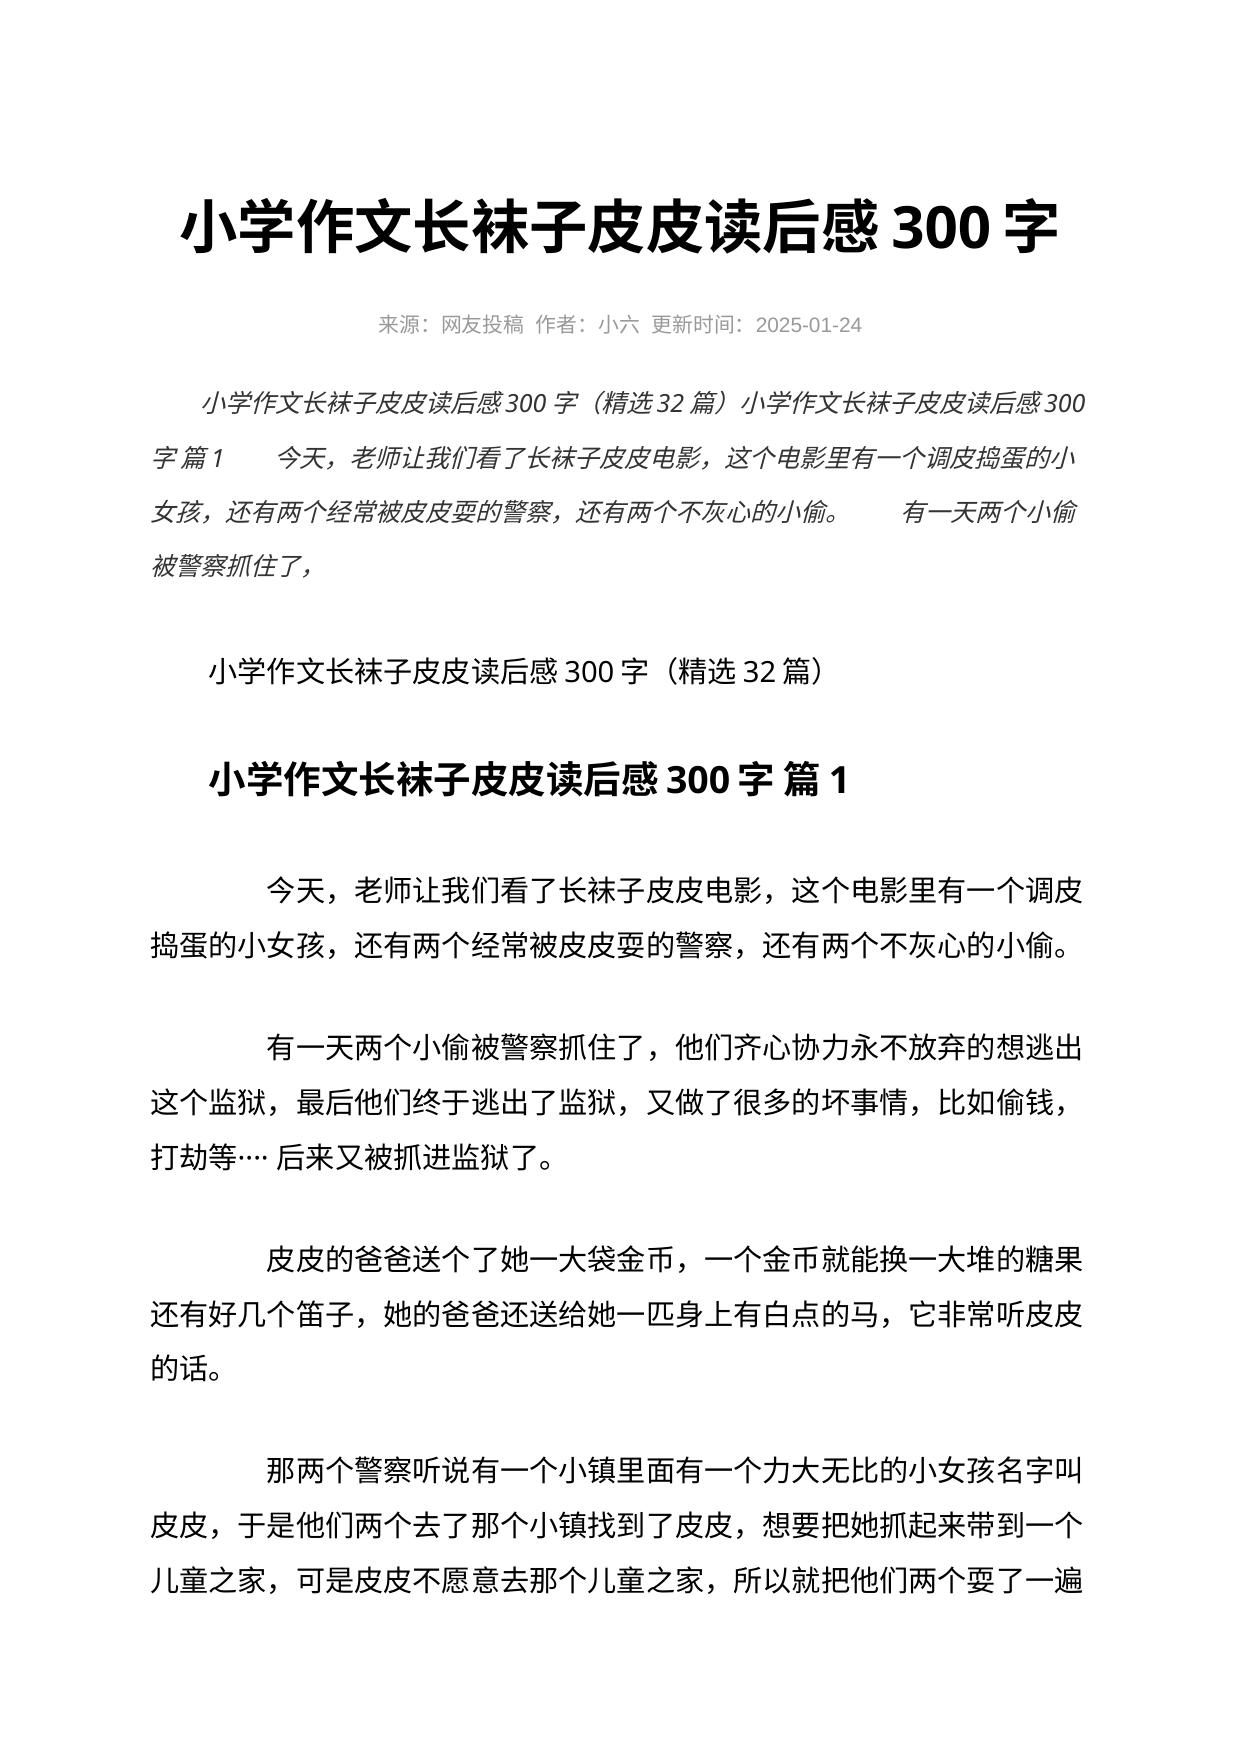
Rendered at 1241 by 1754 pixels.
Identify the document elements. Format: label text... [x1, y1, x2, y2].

subtitle 小学作文长袜子皮皮读后感300字 [150, 181, 1090, 266]
text 小学作文长袜子皮皮读后感300字（精选32篇）小学作文长袜子皮皮读后感300字 篇1 今天，老师让我们看了长袜子皮皮电影，这个电影里有一个调皮捣蛋的小女孩，还有两个经常被皮皮耍的警察，还有两个不灰心的小偷。 有一天两个小偷被警察抓住了， [150, 384, 1090, 583]
text 来源：网友投稿 作者：小六 更新时间：2025-01-24 [150, 313, 1090, 337]
text 小学作文长袜子皮皮读后感300字 篇1 [150, 750, 1090, 804]
text 小学作文长袜子皮皮读后感300字（精选32篇） [150, 648, 1090, 691]
text 有一天两个小偷被警察抓住了，他们齐心协力永不放弃的想逃出这个监狱，最后他们终于逃出了监狱，又做了很多的坏事情，比如偷钱，打劫等···· 后来又被抓进监狱了。 [150, 1024, 1090, 1177]
text 今天，老师让我们看了长袜子皮皮电影，这个电影里有一个调皮捣蛋的小女孩，还有两个经常被皮皮耍的警察，还有两个不灰心的小偷。 [150, 868, 1090, 965]
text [150, 1448, 1090, 1600]
text 皮皮的爸爸送个了她一大袋金币，一个金币就能换一大堆的糖果还有好几个笛子，她的爸爸还送给她一匹身上有白点的马，它非常听皮皮的话。 [150, 1236, 1090, 1388]
